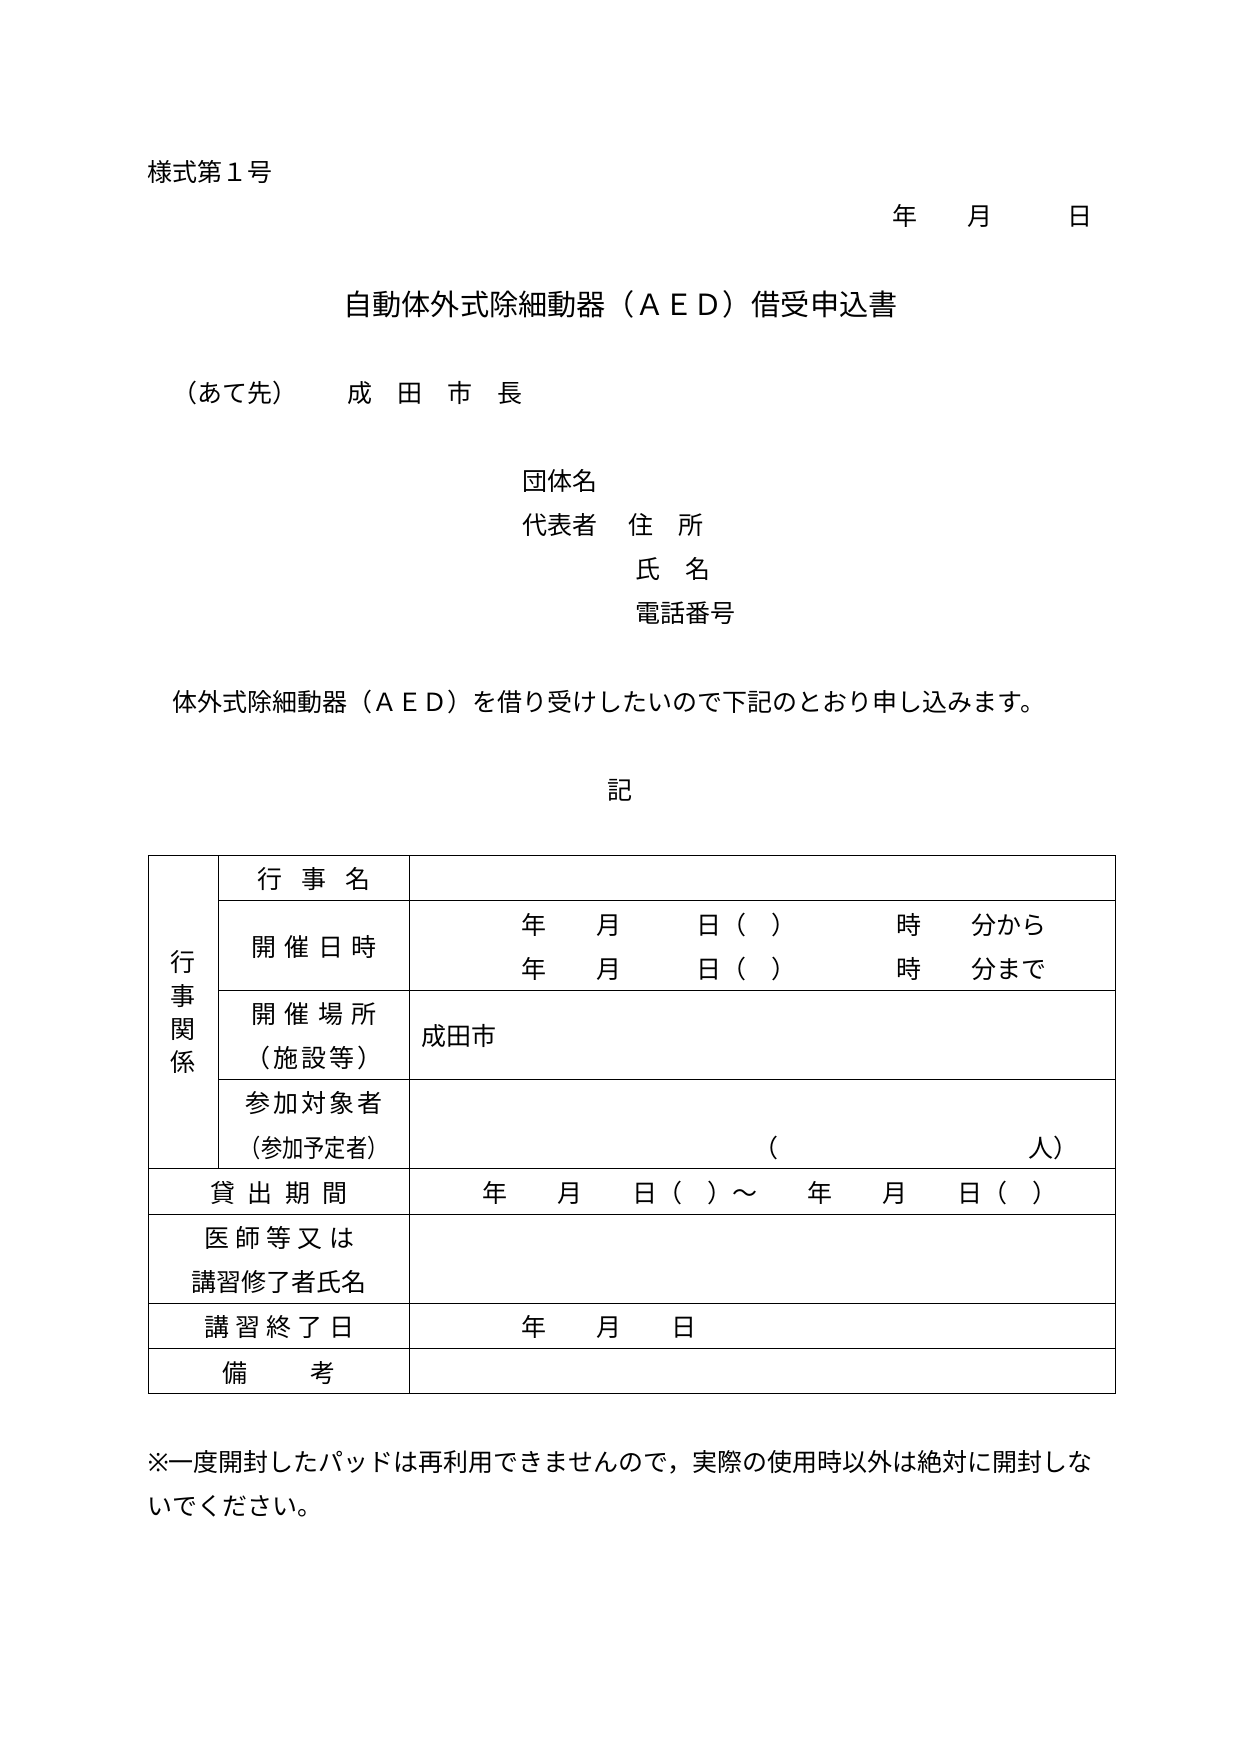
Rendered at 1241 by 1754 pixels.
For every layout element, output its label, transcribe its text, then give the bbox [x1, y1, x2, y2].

text （あて先） 成 田 市 長 [173, 369, 1092, 413]
table_cell 年 月 日 [410, 1304, 1115, 1348]
table_cell [410, 1215, 1115, 1303]
table_cell 貸出期間 [149, 1169, 409, 1213]
table_cell [410, 1349, 1115, 1393]
text 自動体外式除細動器（ＡＥＤ）借受申込書 [148, 281, 1092, 325]
table_cell 年 月 日（ ）～ 年 月 日（ ） [410, 1169, 1115, 1213]
table_cell 開催日時 [219, 901, 409, 989]
text 氏名 [635, 546, 1092, 590]
subtitle 記 [148, 767, 1092, 811]
table_cell 開催場所 （施設等） [219, 991, 409, 1079]
text 団体名 [148, 457, 1092, 502]
table_cell 参加対象者 （参加予定者） [219, 1080, 409, 1168]
table_cell 備考 [149, 1349, 409, 1393]
text 電話番号 [148, 590, 1092, 634]
text 年 月 日 [148, 192, 1092, 237]
text 代表者 住所 [148, 502, 1092, 546]
text 様式第１号 [148, 148, 1092, 192]
table_header [410, 856, 1115, 900]
table_cell （ 人） [410, 1080, 1115, 1168]
table_cell 成田市 [410, 991, 1115, 1079]
text 体外式除細動器（ＡＥＤ）を借り受けしたいので下記のとおり申し込みます。 [148, 678, 1092, 722]
table_cell 医師等又は 講習修了者氏名 [149, 1215, 409, 1303]
text ※一度開封したパッドは再利用できませんので，実際の使用時以外は絶対に開封しないでください。 [148, 1438, 1092, 1527]
table_header 行事名 [219, 856, 409, 900]
table_cell 年 月 日（ ） 時 分から 年 月 日（ ） 時 分まで [410, 901, 1115, 989]
table_cell 講習終了日 [149, 1304, 409, 1348]
table_header 行事関係 [149, 856, 218, 1168]
